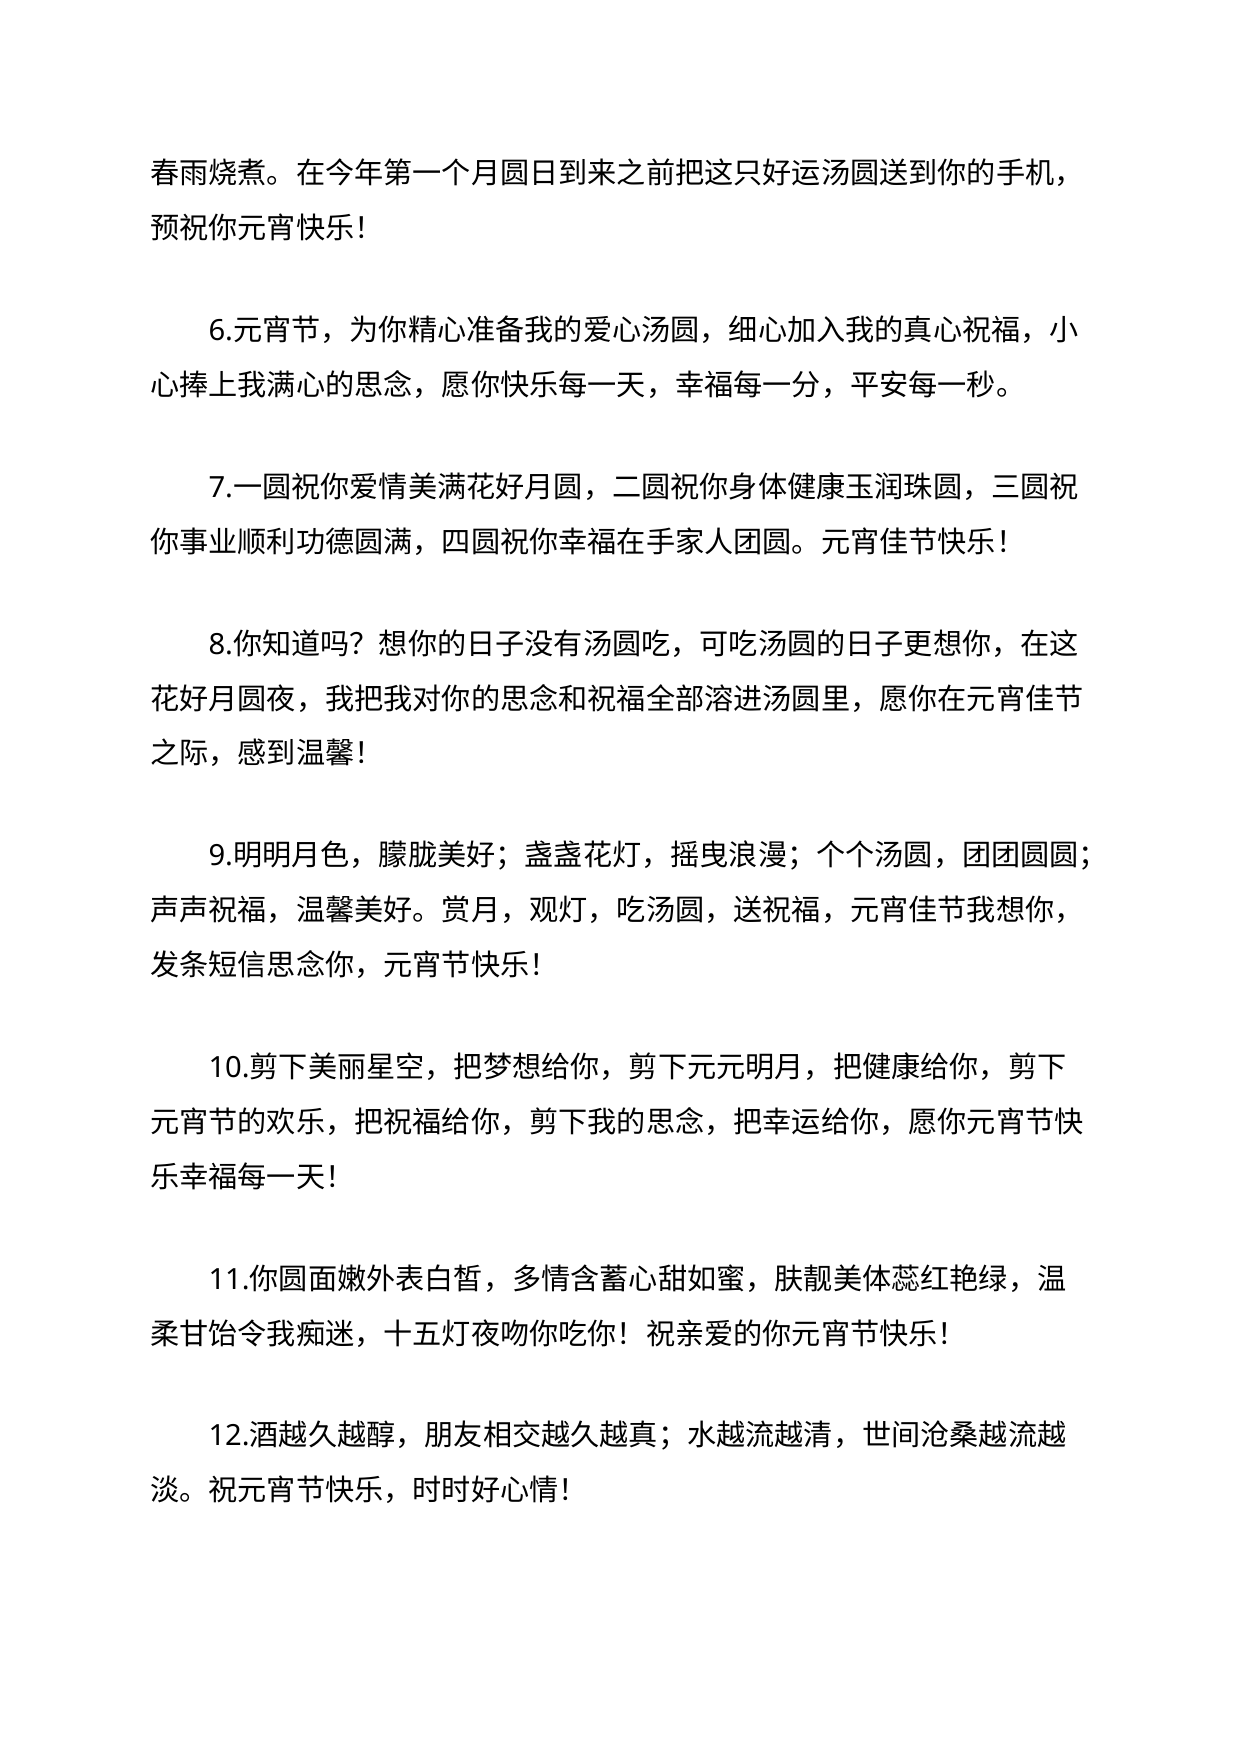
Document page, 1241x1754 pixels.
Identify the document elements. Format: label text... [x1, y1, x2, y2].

text 12.酒越久越醇，朋友相交越久越真；水越流越清，世间沧桑越流越淡。祝元宵节快乐，时时好心情！ [150, 1412, 1090, 1509]
text 10.剪下美丽星空，把梦想给你，剪下元元明月，把健康给你，剪下元宵节的欢乐，把祝福给你，剪下我的思念，把幸运给你，愿你元宵节快乐幸福每一天！ [150, 1043, 1090, 1196]
text 11.你圆面嫩外表白皙，多情含蓄心甜如蜜，肤靓美体蕊红艳绿，温柔甘饴令我痴迷，十五灯夜吻你吃你！祝亲爱的你元宵节快乐！ [150, 1255, 1090, 1352]
text 8.你知道吗？想你的日子没有汤圆吃，可吃汤圆的日子更想你，在这花好月圆夜，我把我对你的思念和祝福全部溶进汤圆里，愿你在元宵佳节之际，感到温馨！ [150, 620, 1090, 772]
text 7.一圆祝你爱情美满花好月圆，二圆祝你身体健康玉润珠圆，三圆祝你事业顺利功德圆满，四圆祝你幸福在手家人团圆。元宵佳节快乐！ [150, 463, 1090, 561]
text 9.明明月色，朦胧美好；盏盏花灯，摇曳浪漫；个个汤圆，团团圆圆；声声祝福，温馨美好。赏月，观灯，吃汤圆，送祝福，元宵佳节我想你，发条短信思念你，元宵节快乐！ [150, 832, 1090, 984]
text 6.元宵节，为你精心准备我的爱心汤圆，细心加入我的真心祝福，小心捧上我满心的思念，愿你快乐每一天，幸福每一分，平安每一秒。 [150, 307, 1090, 404]
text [150, 150, 1090, 247]
